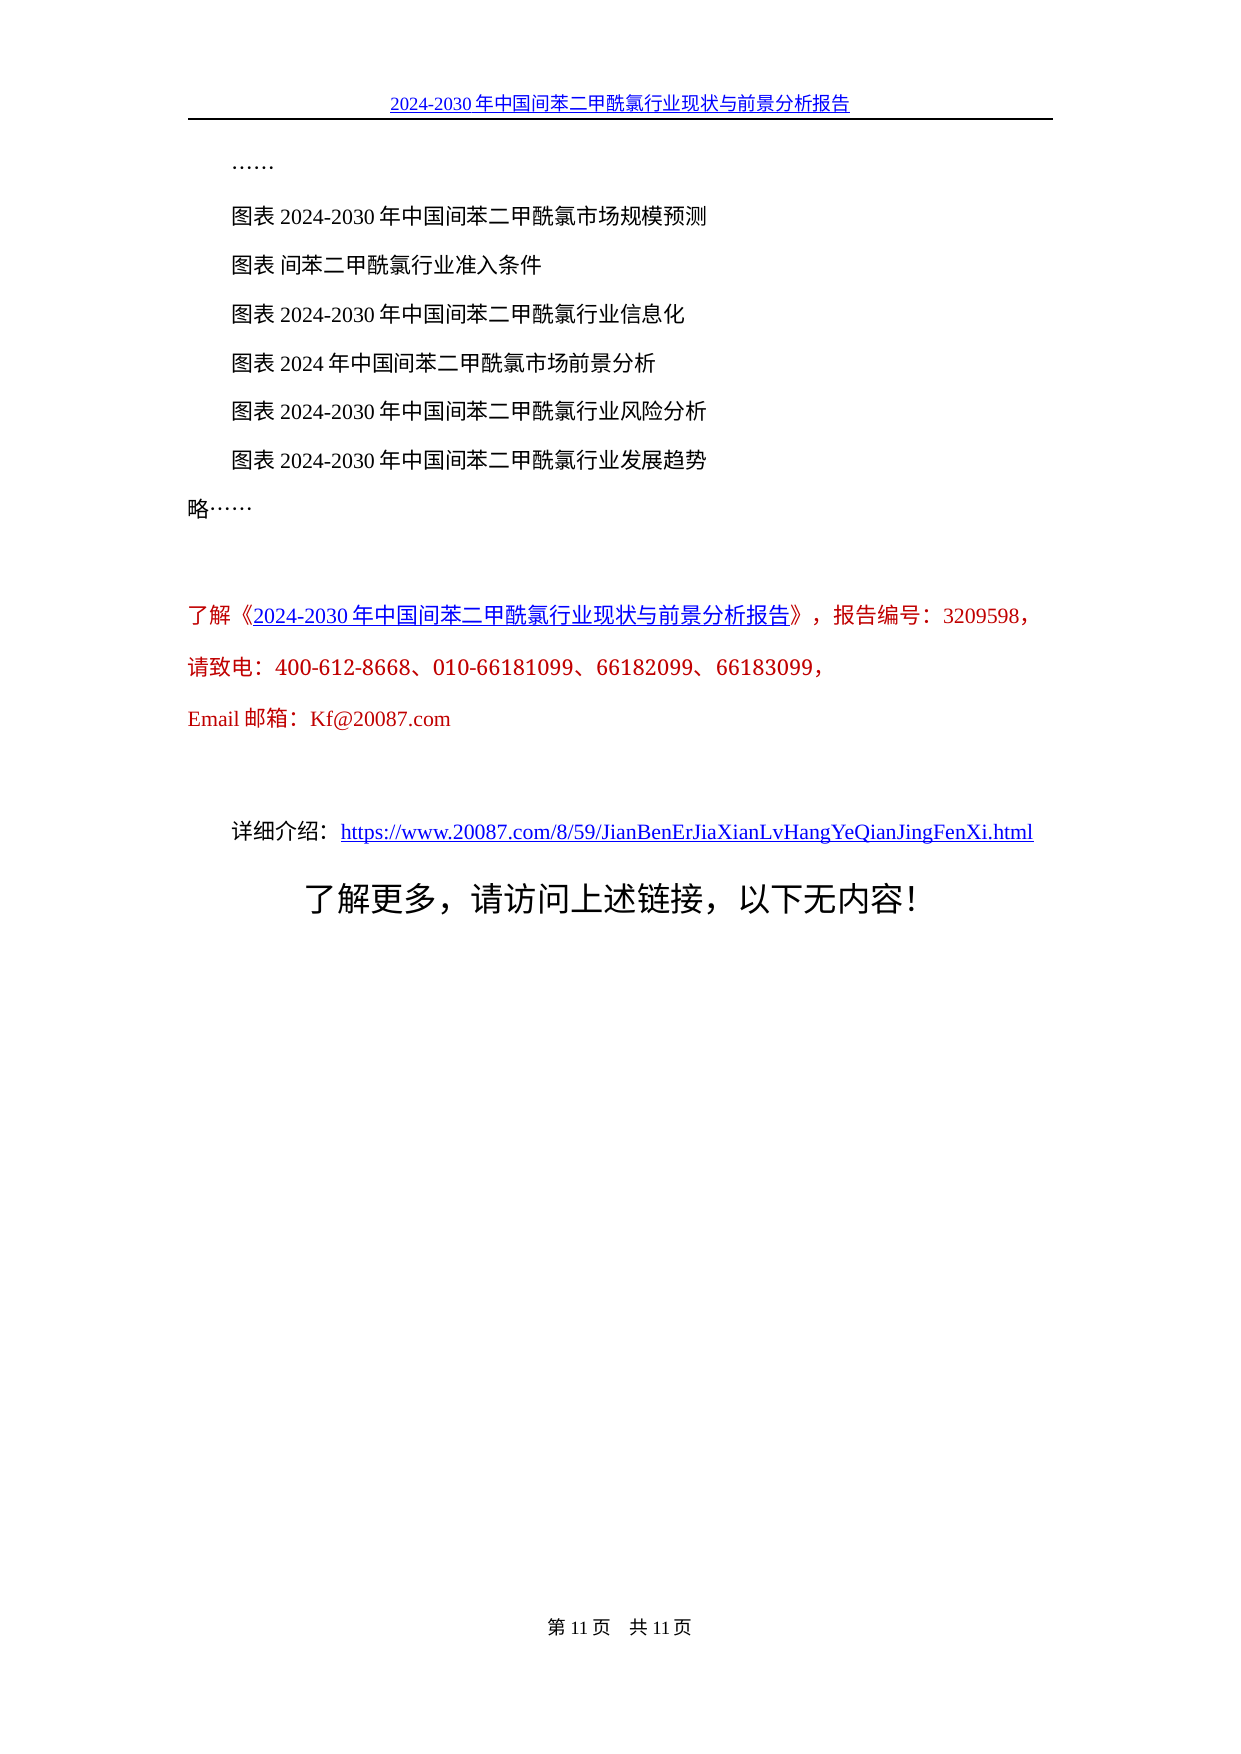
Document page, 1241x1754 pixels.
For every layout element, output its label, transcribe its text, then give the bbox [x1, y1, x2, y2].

title 了解更多，请访问上述链接，以下无内容！ [187, 864, 1053, 929]
text 详细介绍：https://www.20087.com/8/59/JianBenErJiaXianLvHangYeQianJingFenXi.html [187, 814, 1053, 846]
text Email邮箱：Kf@20087.com [187, 701, 1053, 733]
text 了解《2024-2030年中国间苯二甲酰氯行业现状与前景分析报告》，报告编号：3209598， [187, 598, 1053, 630]
text 请致电：400-612-8668、010-66181099、66182099、66183099， [187, 649, 1053, 682]
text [187, 150, 1053, 524]
